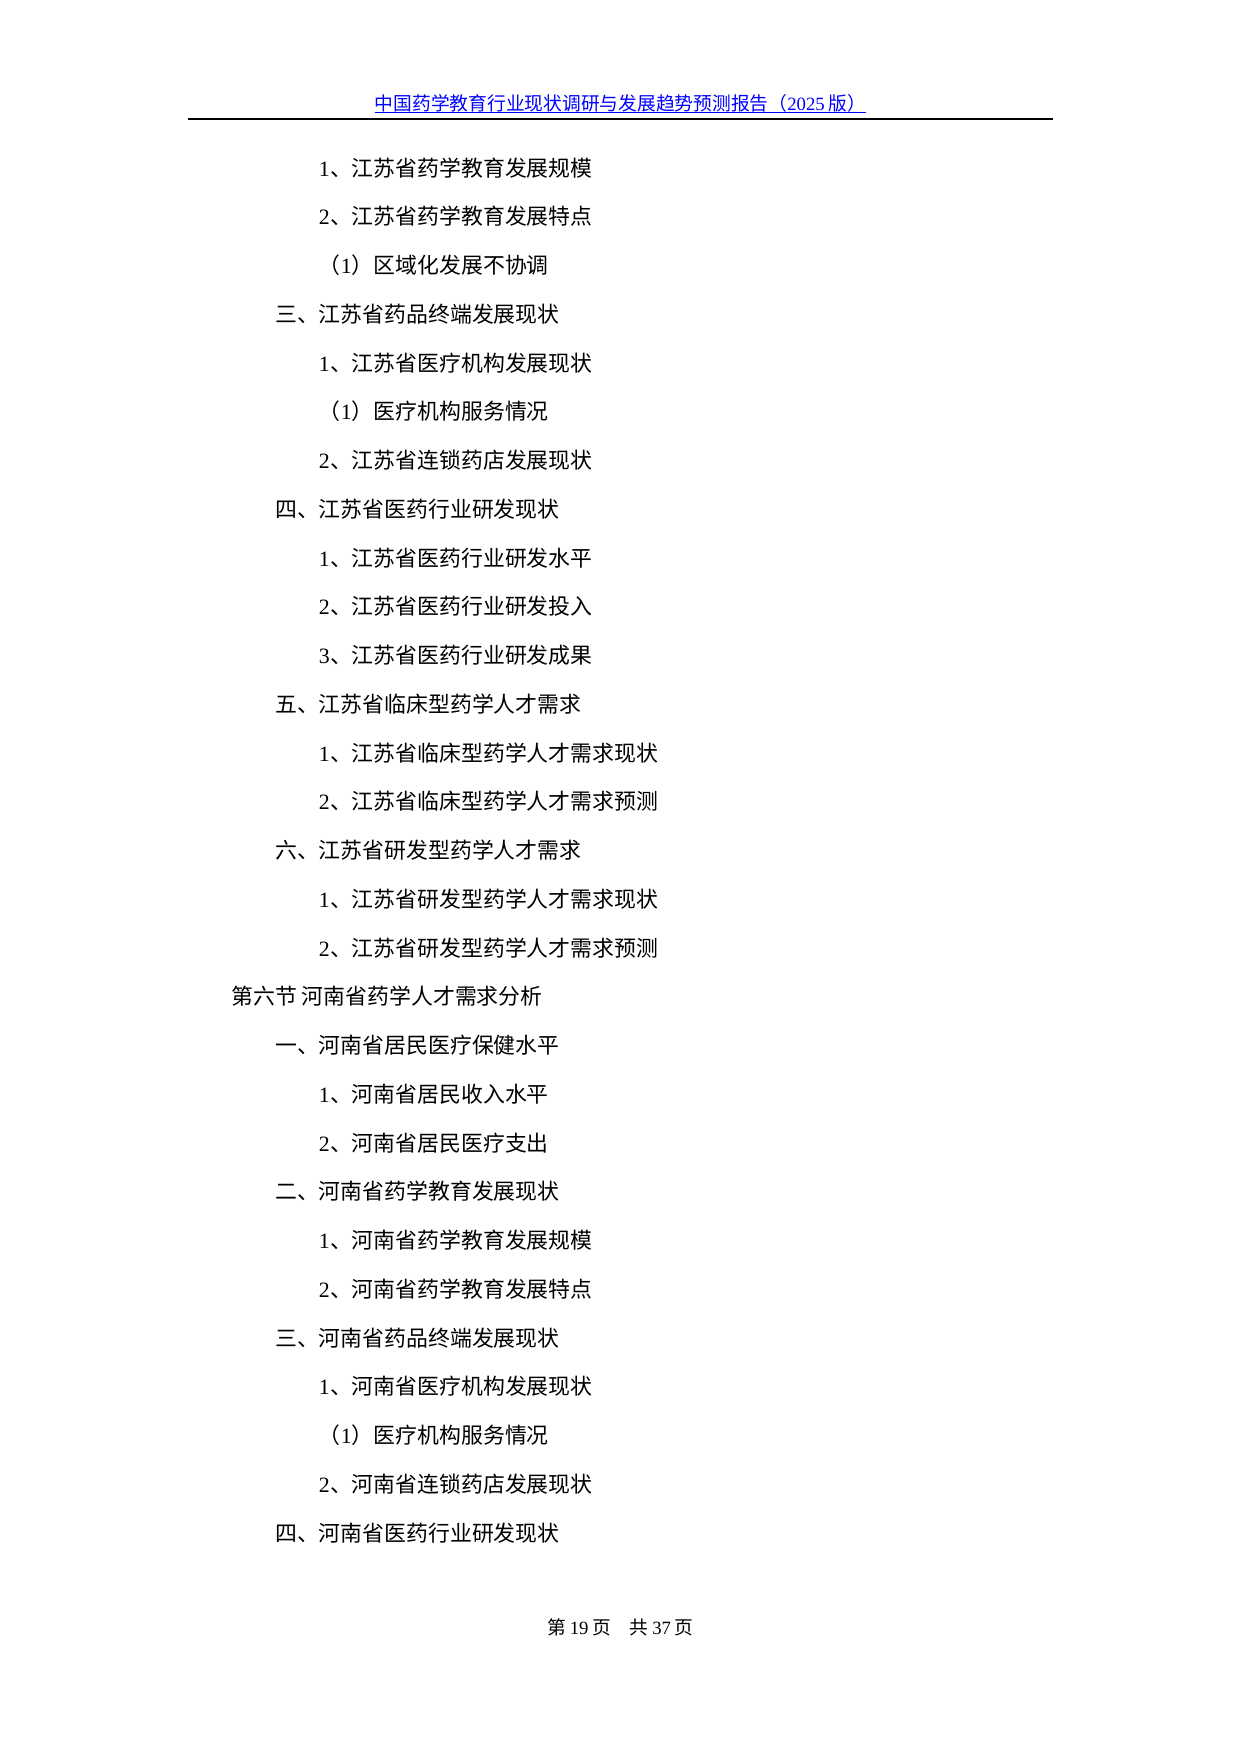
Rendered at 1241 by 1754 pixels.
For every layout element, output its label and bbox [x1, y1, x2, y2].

text [187, 150, 1053, 1548]
